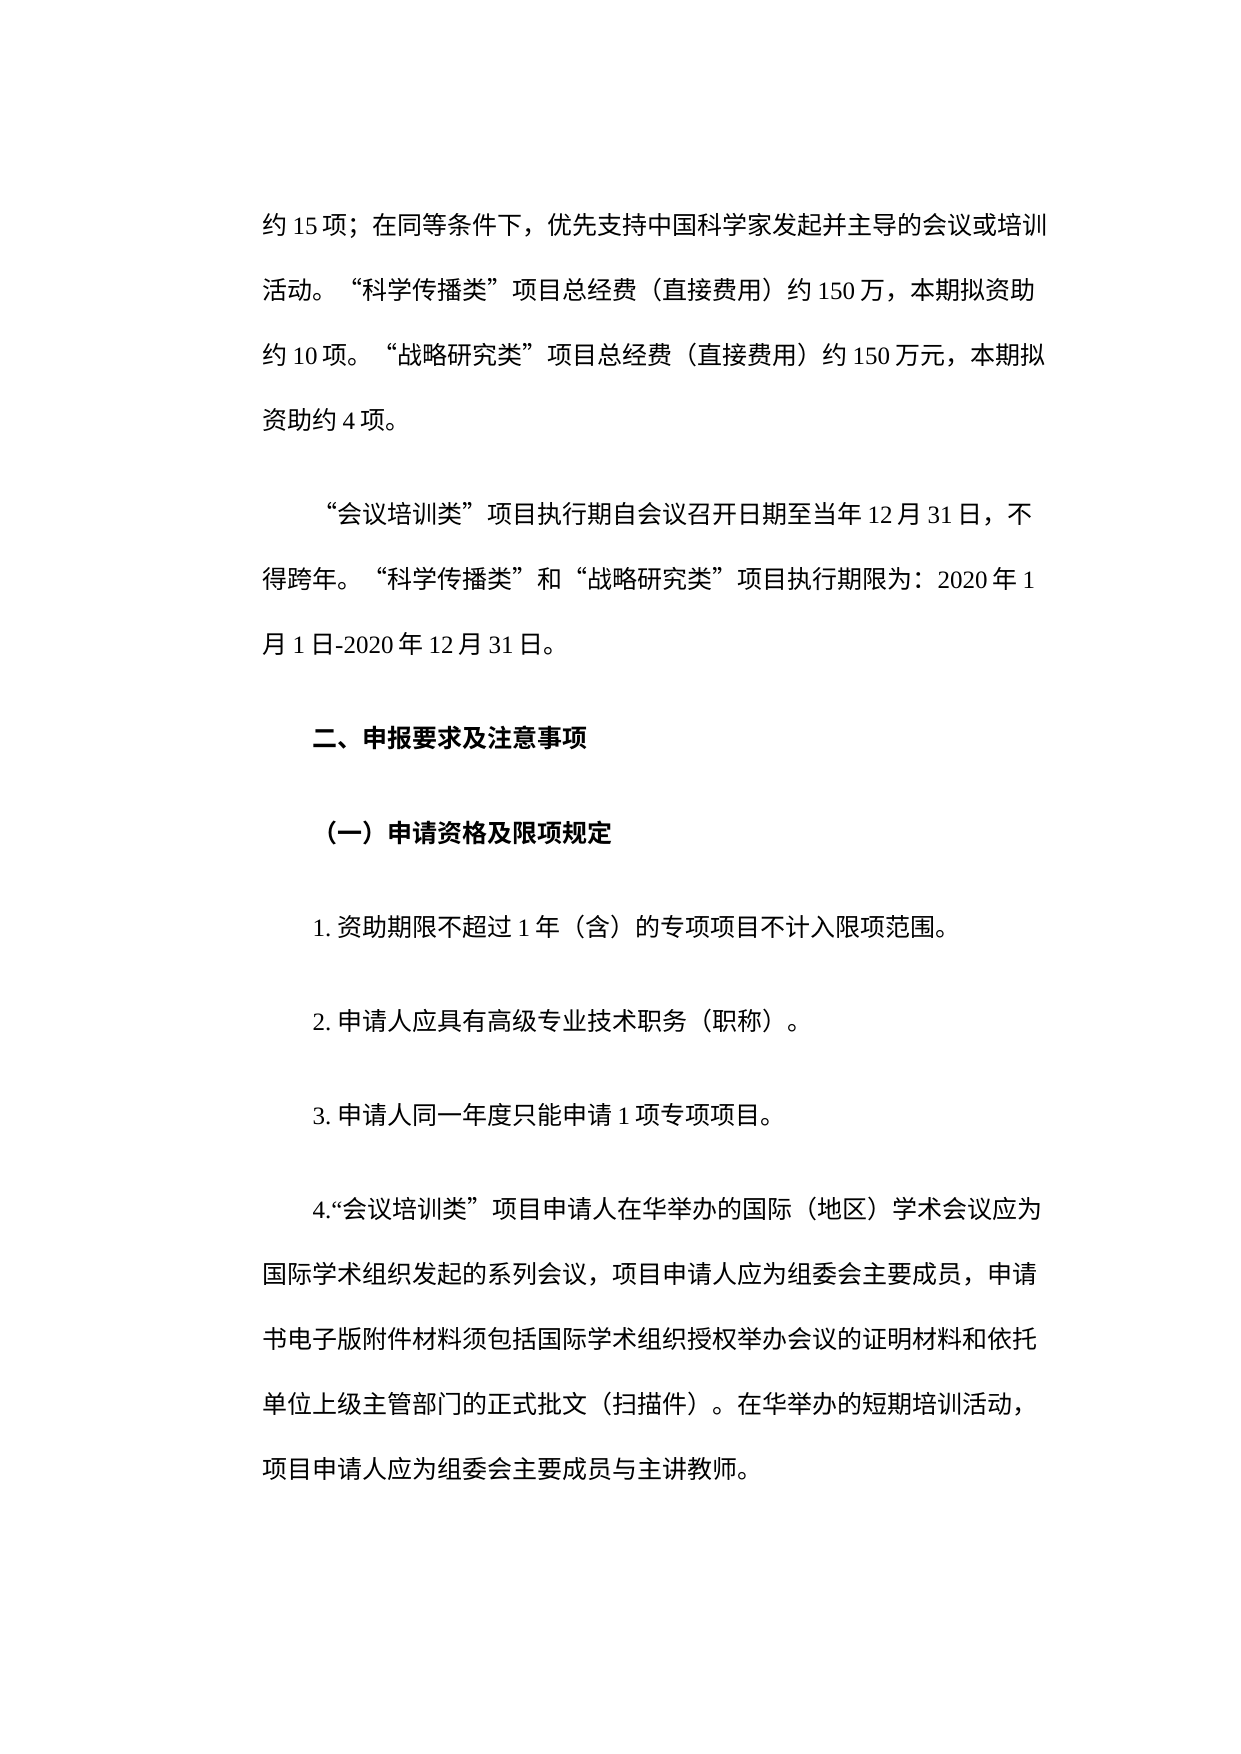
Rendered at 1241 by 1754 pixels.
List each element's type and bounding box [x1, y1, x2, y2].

table_header [188, 162, 1053, 1529]
